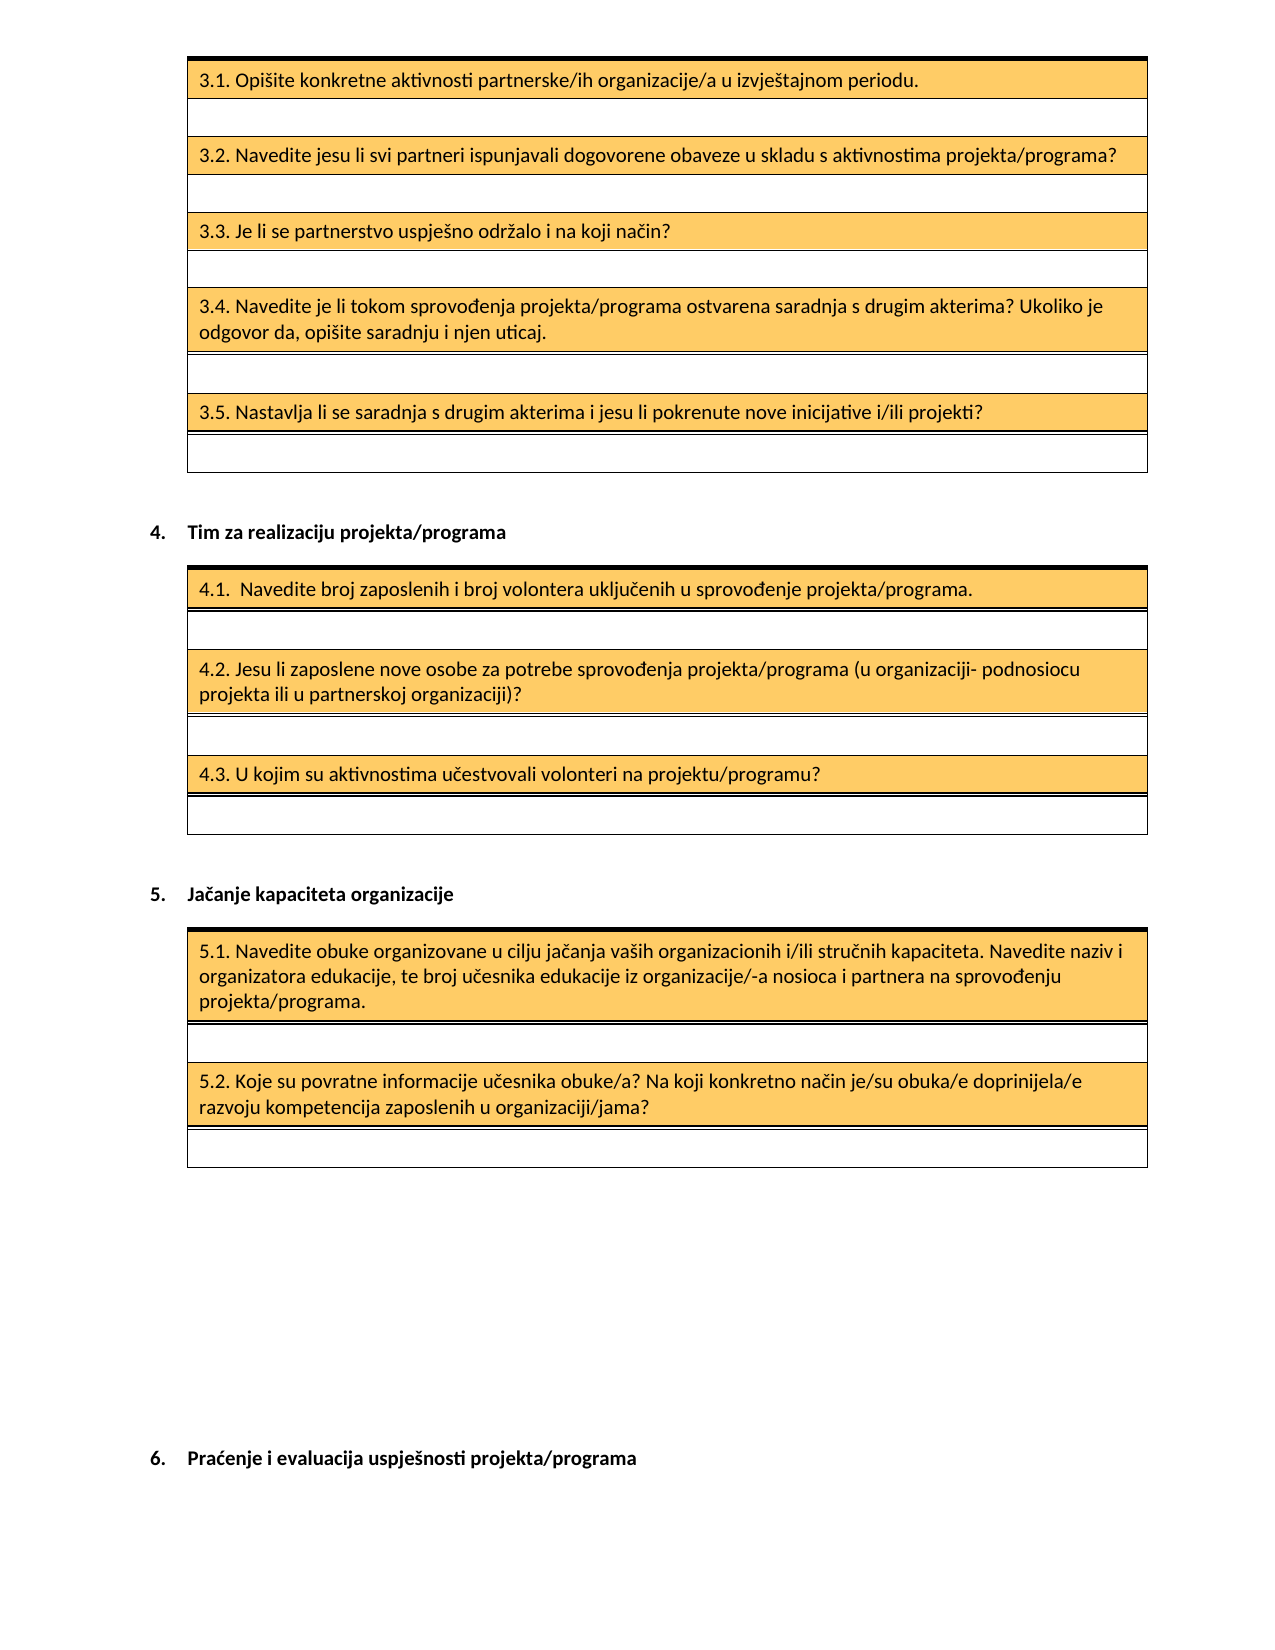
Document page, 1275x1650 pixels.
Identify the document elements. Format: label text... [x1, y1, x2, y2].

table_header 5.1. Navedite obuke organizovane u cilju jačanja vaših organizacionih i/ili stručnih kapaciteta. Navedite naziv i organizatora edukacije, te broj učesnika edukacije iz organizacije/-a nosioca i partnera na sprovođenju projekta/programa. [188, 932, 1147, 1020]
table_cell 3.3. Je li se partnerstvo uspješno održalo i na koji način? [188, 213, 1147, 249]
table_cell [188, 797, 1147, 834]
table_header 4.1. Navedite broj zaposlenih i broj volontera uključenih u sprovođenje projekta/programa. [188, 570, 1147, 607]
table_cell [188, 1025, 1147, 1062]
table_cell [188, 435, 1147, 472]
table_cell 4.2. Jesu li zaposlene nove osobe za potrebe sprovođenja projekta/programa (u organizaciji- podnosiocu projekta ili u partnerskoj organizaciji)? [188, 650, 1147, 712]
table_cell [188, 251, 1147, 287]
list Jačanje kapaciteta organizacije [150, 881, 1125, 906]
table_cell [188, 355, 1147, 392]
table_cell 3.4. Navedite je li tokom sprovođenja projekta/programa ostvarena saradnja s drugim akterima? Ukoliko je odgovor da, opišite saradnju i njen uticaj. [188, 288, 1147, 351]
table_header 3.1. Opišite konkretne aktivnosti partnerske/ih organizacije/a u izvještajnom periodu. [188, 61, 1147, 98]
table_cell 3.5. Nastavlja li se saradnja s drugim akterima i jesu li pokrenute nove inicijative i/ili projekti? [188, 394, 1147, 430]
table_cell [188, 1130, 1147, 1167]
table_cell [188, 99, 1147, 136]
table_cell [188, 175, 1147, 212]
table_cell 4.3. U kojim su aktivnostima učestvovali volonteri na projektu/programu? [188, 756, 1147, 792]
list Praćenje i evaluacija uspješnosti projekta/programa [150, 1445, 1125, 1471]
table_cell [188, 717, 1147, 754]
list Tim za realizaciju projekta/programa [150, 519, 1125, 544]
table_cell [188, 612, 1147, 649]
table_cell 3.2. Navedite jesu li svi partneri ispunjavali dogovorene obaveze u skladu s aktivnostima projekta/programa? [188, 137, 1147, 174]
table_cell 5.2. Koje su povratne informacije učesnika obuke/a? Na koji konkretno način je/su obuka/e doprinijela/e razvoju kompetencija zaposlenih u organizaciji/jama? [188, 1063, 1147, 1125]
